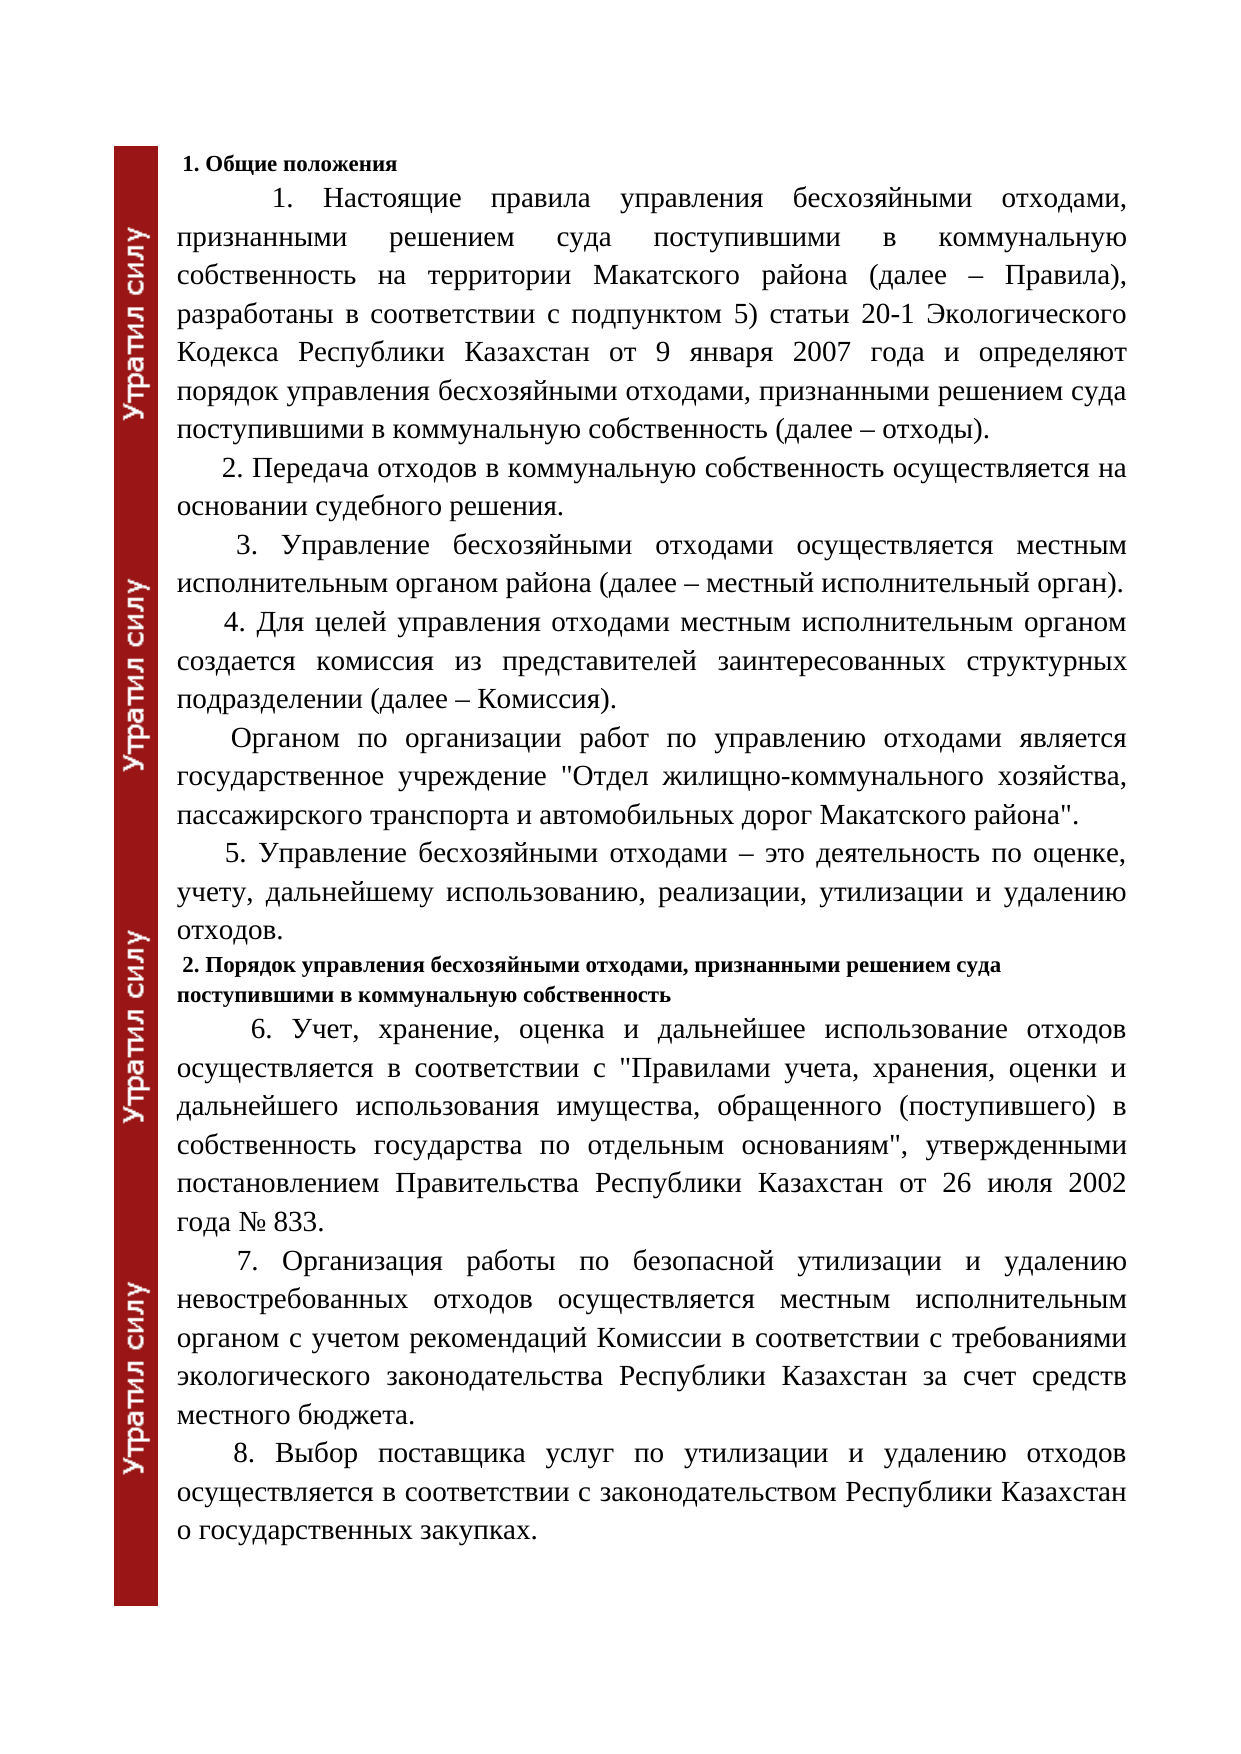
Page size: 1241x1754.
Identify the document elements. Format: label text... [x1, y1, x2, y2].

text 5. Управление бесхозяйными отходами – это деятельность по оценке, учету, дальнейшему использованию, реализации, утилизации и удалению отходов. [112, 835, 1128, 946]
text 3. Управление бесхозяйными отходами осуществляется местным исполнительным органом района (далее – местный исполнительный орган). [112, 527, 1128, 599]
picture [114, 1430, 158, 1435]
picture [114, 946, 158, 951]
text Органом по организации работ по управлению отходами является государственное учреждение "Отдел жилищно-коммунального хозяйства, пассажирского транспорта и автомобильных дорог Макатского района". [112, 720, 1128, 830]
text 1. Настоящие правила управления бесхозяйными отходами, признанными решением суда поступившими в коммунальную собственность на территории Макатского района (далее – Правила), разработаны в соответствии с подпунктом 5) статьи 20-1 Экологического Кодекса Республики Казахстан от 9 января 2007 года и определяют порядок управления бесхозяйными отходами, признанными решением суда поступившими в коммунальную собственность (далее – отходы). [112, 180, 1128, 445]
text 7. Организация работы по безопасной утилизации и удалению невостребованных отходов осуществляется местным исполнительным органом с учетом рекомендаций Комиссии в соответствии с требованиями экологического законодательства Республики Казахстан за счет средств местного бюджета. [112, 1243, 1128, 1430]
picture [114, 522, 158, 527]
picture [114, 146, 158, 150]
picture [114, 830, 158, 835]
text 4. Для целей управления отходами местным исполнительным органом создается комиссия из представителей заинтересованных структурных подразделении (далее – Комиссия). [112, 604, 1128, 715]
text 6. Учет, хранение, оценка и дальнейшее использование отходов осуществляется в соответствии с "Правилами учета, хранения, оценки и дальнейшего использования имущества, обращенного (поступившего) в собственность государства по отдельным основаниям", утвержденными постановлением Правительства Республики Казахстан от 26 июля 2002 года № 833. [112, 1011, 1128, 1238]
picture [114, 445, 158, 450]
text 2. Порядок управления бесхозяйными отходами, признанными решением суда поступившими в коммунальную собственность [112, 951, 1128, 1008]
text 8. Выбор поставщика услуг по утилизации и удалению отходов осуществляется в соответствии с законодательством Республики Казахстан о государственных закупках. [112, 1435, 1128, 1546]
picture [114, 1238, 158, 1243]
picture [114, 1546, 158, 1606]
picture [114, 599, 158, 604]
picture [114, 715, 158, 720]
text 2. Передача отходов в коммунальную собственность осуществляется на основании судебного решения. [112, 450, 1128, 522]
picture [114, 176, 158, 180]
text 1. Общие положения [112, 150, 1128, 176]
